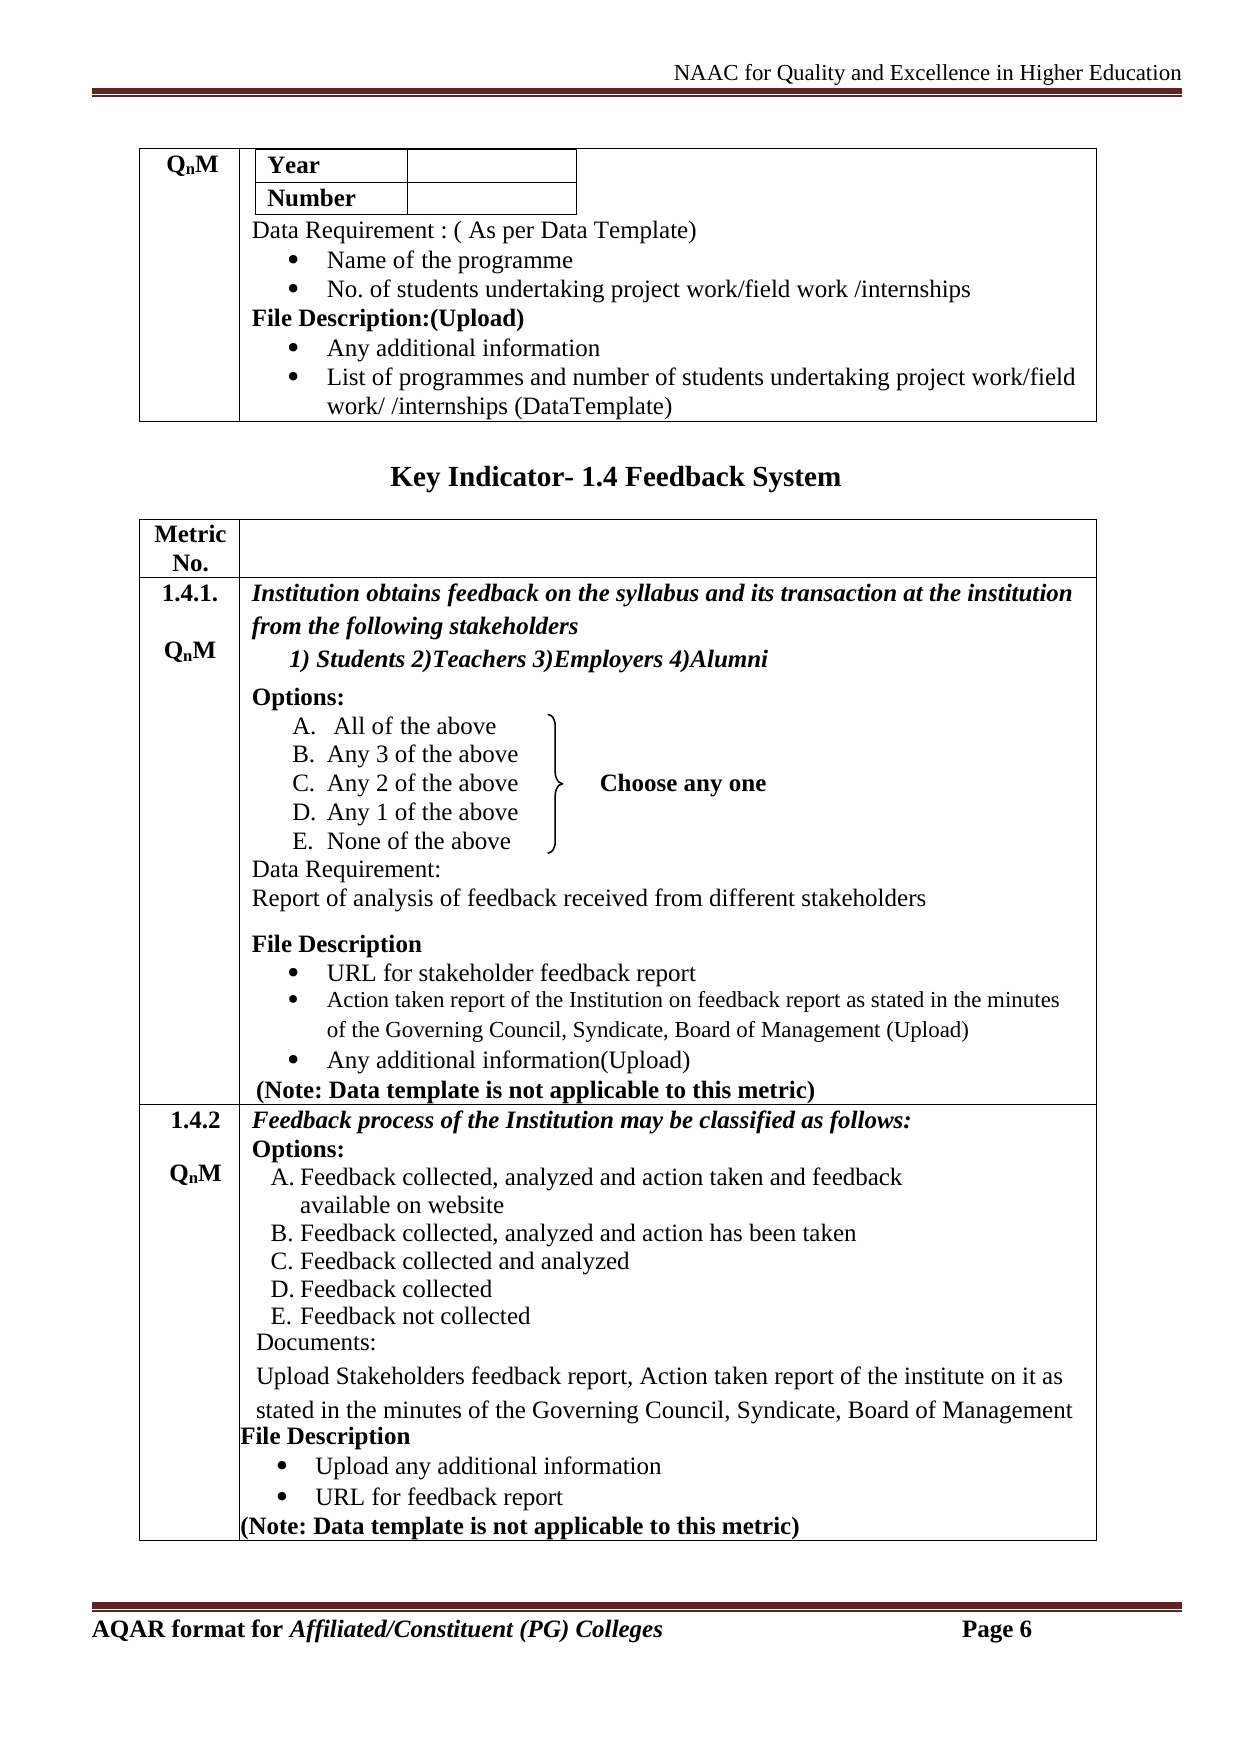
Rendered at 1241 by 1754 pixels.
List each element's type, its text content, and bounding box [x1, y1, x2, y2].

table_cell Feedback process of the Institution may be classified as follows: Options: Feedback collected, analyzed and action taken and feedback available on website Feedback collected, analyzed and action has been taken Feedback collected and analyzed Feedback collected Feedback not collected Documents: Upload Stakeholders feedback report, Action taken report of the institute on it as stated in the minutes of the Governing Council, Syndicate, Board of Management File Description Upload any additional information URL for feedback report (Note: Data template is not applicable to this metric) [240, 1105, 1096, 1540]
table_header [240, 520, 1096, 577]
table_header Metric No. [140, 520, 239, 577]
text Key Indicator- 1.4 Feedback System [136, 459, 1095, 493]
table_cell Institution obtains feedback on the syllabus and its transaction at the institution from the following stakeholders 1) Students 2)Teachers 3)Employers 4)Alumni Options: All of the above Any 3 of the above Any 2 of the above Choose any one Any 1 of the above None of the above Data Requirement: Report of analysis of feedback received from different stakeholders File Description URL for stakeholder feedback report Action taken report of the Institution on feedback report as stated in the minutes of the Governing Council, Syndicate, Board of Management (Upload) Any additional information(Upload) (Note: Data template is not applicable to this metric) [240, 578, 1096, 1104]
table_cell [240, 149, 1096, 421]
table_cell 1.4.2 QnM [140, 1105, 239, 1540]
table_cell 1.4.1. QnM [140, 578, 239, 1104]
table_cell 1.3.3. QnM [140, 149, 239, 421]
